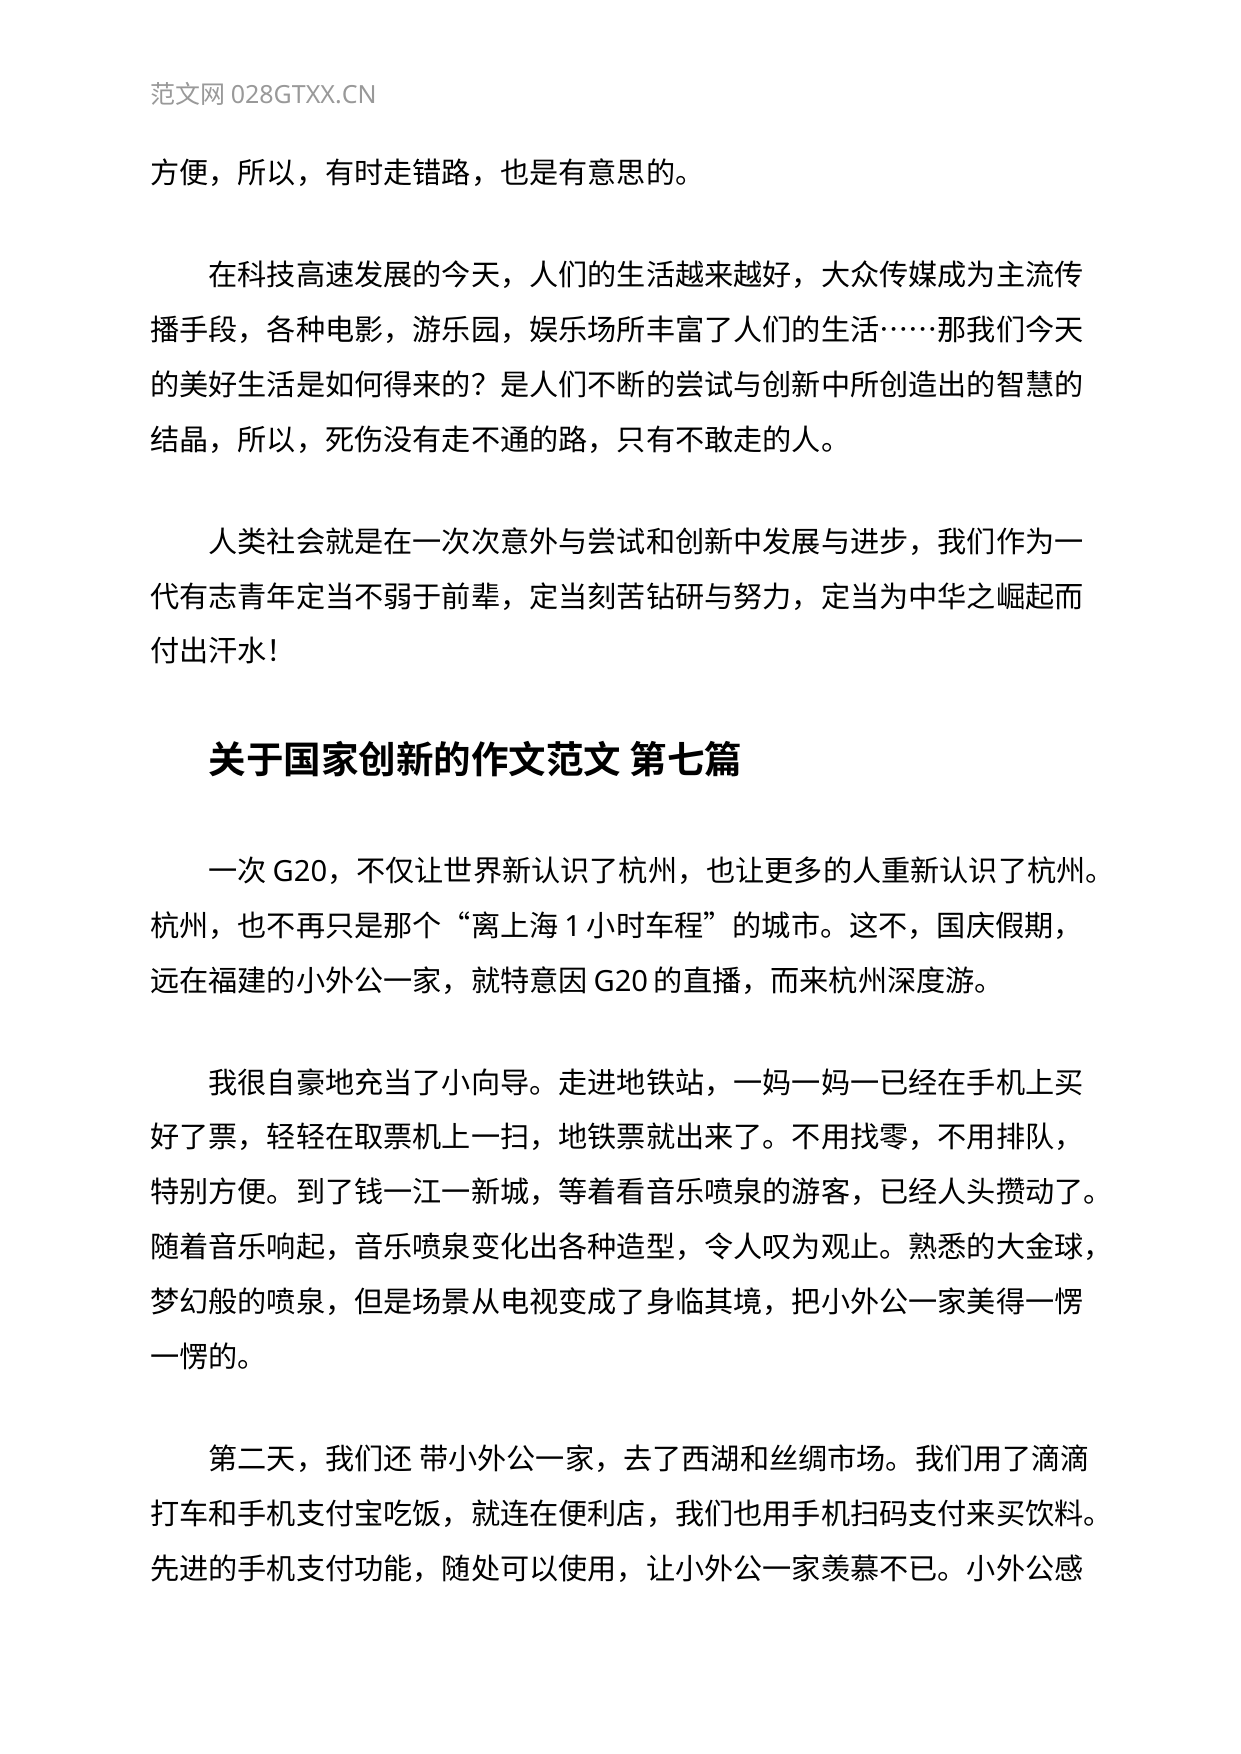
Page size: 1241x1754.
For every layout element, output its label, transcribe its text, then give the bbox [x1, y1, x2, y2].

text 人类社会就是在一次次意外与尝试和创新中发展与进步，我们作为一代有志青年定当不弱于前辈，定当刻苦钻研与努力，定当为中华之崛起而付出汗水！ [150, 518, 1090, 670]
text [150, 1435, 1090, 1587]
text 在科技高速发展的今天，人们的生活越来越好，大众传媒成为主流传播手段，各种电影，游乐园，娱乐场所丰富了人们的生活……那我们今天的美好生活是如何得来的？是人们不断的尝试与创新中所创造出的智慧的结晶，所以，死伤没有走不通的路，只有不敢走的人。 [150, 252, 1090, 459]
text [150, 150, 1090, 192]
text 一次G20，不仅让世界新认识了杭州，也让更多的人重新认识了杭州。杭州，也不再只是那个“离上海1小时车程”的城市。这不，国庆假期，远在福建的小外公一家，就特意因G20的直播，而来杭州深度游。 [150, 847, 1090, 999]
text 我很自豪地充当了小向导。走进地铁站，一妈一妈一已经在手机上买好了票，轻轻在取票机上一扫，地铁票就出来了。不用找零，不用排队，特别方便。到了钱一江一新城，等着看音乐喷泉的游客，已经人头攒动了。随着音乐响起，音乐喷泉变化出各种造型，令人叹为观止。熟悉的大金球，梦幻般的喷泉，但是场景从电视变成了身临其境，把小外公一家美得一愣一愣的。 [150, 1059, 1090, 1376]
text 关于国家创新的作文范文 第七篇 [150, 730, 1090, 784]
